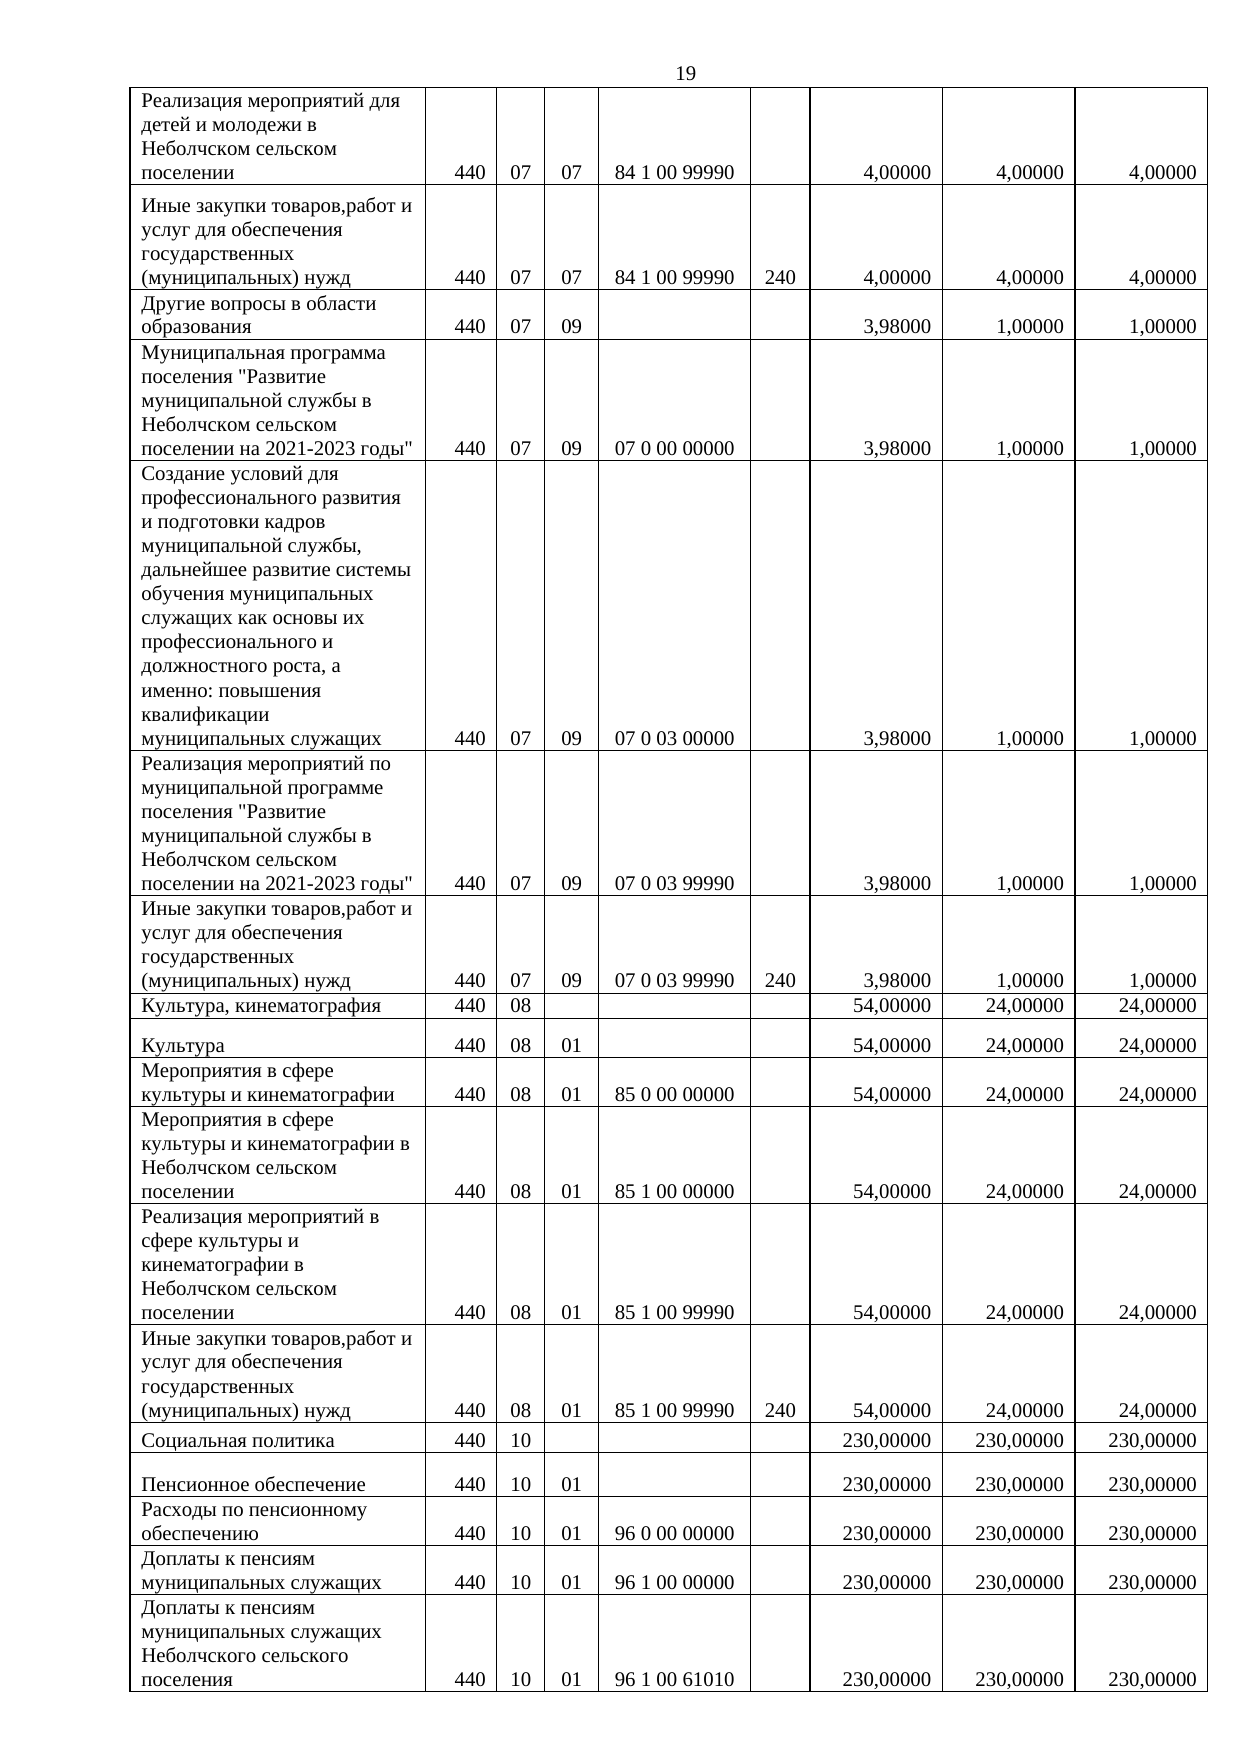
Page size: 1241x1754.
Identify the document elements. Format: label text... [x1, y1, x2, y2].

table_cell 84 1 00 99990 [599, 88, 750, 184]
table_cell 07 [497, 290, 544, 338]
table_cell 96 0 00 00000 [599, 1497, 750, 1545]
table_cell 440 [426, 1546, 496, 1594]
table_cell 240 [751, 896, 809, 992]
table_cell 08 [497, 1325, 544, 1422]
table_cell Культура, кинематография [131, 994, 425, 1017]
table_cell 1,00000 [1076, 290, 1207, 338]
table_cell 85 1 00 00000 [599, 1107, 750, 1203]
table_cell 3,98000 [811, 340, 942, 460]
table_cell 440 [426, 461, 496, 750]
table_cell 01 [545, 1546, 598, 1594]
table_cell 230,00000 [811, 1546, 942, 1594]
table_cell 440 [426, 340, 496, 460]
table_cell 440 [426, 1423, 496, 1452]
table_cell 1,00000 [1076, 461, 1207, 750]
table_cell 01 [545, 1325, 598, 1422]
table_cell [599, 1019, 750, 1057]
table_cell Социальная политика [131, 1423, 425, 1452]
table_cell 07 0 03 99990 [599, 751, 750, 895]
table_cell 230,00000 [1076, 1546, 1207, 1594]
table_cell 24,00000 [943, 1058, 1074, 1106]
table_cell 01 [545, 1019, 598, 1057]
table_cell Мероприятия в сфере культуры и кинематографии [131, 1058, 425, 1106]
table_cell 08 [497, 1204, 544, 1324]
table_cell 24,00000 [1076, 994, 1207, 1017]
table_cell 440 [426, 1204, 496, 1324]
table_cell 3,98000 [811, 461, 942, 750]
table_cell Иные закупки товаров,работ и услуг для обеспечения государственных (муниципальных) нужд [131, 185, 425, 289]
table_cell 10 [497, 1546, 544, 1594]
table_cell [751, 1546, 809, 1594]
table_cell 09 [545, 340, 598, 460]
table_cell 4,00000 [811, 185, 942, 289]
table_cell 440 [426, 896, 496, 992]
table_cell 10 [497, 1453, 544, 1496]
table_cell [599, 1423, 750, 1452]
table_cell 440 [426, 994, 496, 1017]
table_cell [751, 1204, 809, 1324]
table_cell [545, 1423, 598, 1452]
table_cell 54,00000 [811, 1019, 942, 1057]
table_cell 08 [497, 1107, 544, 1203]
table_cell 230,00000 [811, 1453, 942, 1496]
table_cell 24,00000 [943, 1019, 1074, 1057]
table_cell Другие вопросы в области образования [131, 290, 425, 338]
table_cell 09 [545, 751, 598, 895]
table_cell [751, 1423, 809, 1452]
table_cell Муниципальная программа поселения "Развитие муниципальной службы в Неболчском сельском поселении на 2021-2023 годы" [131, 340, 425, 460]
table_cell 07 [497, 751, 544, 895]
table_cell 230,00000 [811, 1423, 942, 1452]
table_cell 54,00000 [811, 1325, 942, 1422]
table_cell 85 1 00 99990 [599, 1204, 750, 1324]
table_cell Реализация мероприятий по муниципальной программе поселения "Развитие муниципальной службы в Неболчском сельском поселении на 2021-2023 годы" [131, 751, 425, 895]
table_cell 230,00000 [1076, 1497, 1207, 1545]
table_cell 08 [497, 994, 544, 1017]
table_cell 1,00000 [943, 290, 1074, 338]
table_cell 230,00000 [811, 1595, 942, 1691]
table_cell 24,00000 [943, 1107, 1074, 1203]
table_cell Создание условий для профессионального развития и подготовки кадров муниципальной службы, дальнейшее развитие системы обучения муниципальных служащих как основы их профессионального и должностного роста, а именно: повышения квалификации муниципальных служащих [131, 461, 425, 750]
table_cell 4,00000 [943, 88, 1074, 184]
table_cell [751, 340, 809, 460]
table_cell Реализация мероприятий для детей и молодежи в Неболчском сельском поселении [131, 88, 425, 184]
table_cell 01 [545, 1595, 598, 1691]
table_cell Мероприятия в сфере культуры и кинематографии в Неболчском сельском поселении [131, 1107, 425, 1203]
table_cell 24,00000 [1076, 1019, 1207, 1057]
table_cell 1,00000 [1076, 340, 1207, 460]
table_cell 230,00000 [943, 1546, 1074, 1594]
table_cell 09 [545, 461, 598, 750]
table_cell 24,00000 [943, 994, 1074, 1017]
table_cell [545, 994, 598, 1017]
table_cell 440 [426, 1595, 496, 1691]
table_cell 230,00000 [943, 1423, 1074, 1452]
table_cell 24,00000 [1076, 1204, 1207, 1324]
table_cell Культура [131, 1019, 425, 1057]
table_cell 440 [426, 290, 496, 338]
table_cell 09 [545, 290, 598, 338]
table_cell 1,00000 [943, 461, 1074, 750]
table_cell 3,98000 [811, 751, 942, 895]
table_cell 440 [426, 1107, 496, 1203]
table_cell [751, 1058, 809, 1106]
table_cell Реализация мероприятий в сфере культуры и кинематографии в Неболчском сельском поселении [131, 1204, 425, 1324]
table_cell 4,00000 [943, 185, 1074, 289]
table_cell 1,00000 [943, 340, 1074, 460]
table_cell 4,00000 [1076, 185, 1207, 289]
table_cell 1,00000 [1076, 751, 1207, 895]
table_cell 07 0 03 00000 [599, 461, 750, 750]
table_cell 85 1 00 99990 [599, 1325, 750, 1422]
table_cell 01 [545, 1107, 598, 1203]
table_cell 08 [497, 1019, 544, 1057]
table_cell 440 [426, 1497, 496, 1545]
table_cell 54,00000 [811, 1204, 942, 1324]
table_cell 96 1 00 61010 [599, 1595, 750, 1691]
table_cell Пенсионное обеспечение [131, 1453, 425, 1496]
table_cell 4,00000 [1076, 88, 1207, 184]
table_cell 440 [426, 1325, 496, 1422]
table_cell 09 [545, 896, 598, 992]
table_cell 07 [497, 461, 544, 750]
table_cell 54,00000 [811, 994, 942, 1017]
table_cell 24,00000 [1076, 1325, 1207, 1422]
table_cell [751, 751, 809, 895]
table_cell 07 [497, 896, 544, 992]
table_cell 240 [751, 185, 809, 289]
table_cell 230,00000 [1076, 1453, 1207, 1496]
table_cell 230,00000 [1076, 1423, 1207, 1452]
table_cell [751, 461, 809, 750]
table_cell 1,00000 [1076, 896, 1207, 992]
table_cell [751, 1453, 809, 1496]
table_cell 24,00000 [943, 1325, 1074, 1422]
table_cell 3,98000 [811, 290, 942, 338]
table_cell 01 [545, 1497, 598, 1545]
table_cell [751, 1595, 809, 1691]
table_cell [751, 1497, 809, 1545]
table_cell Иные закупки товаров,работ и услуг для обеспечения государственных (муниципальных) нужд [131, 1325, 425, 1422]
table_cell 01 [545, 1204, 598, 1324]
table_cell 440 [426, 1019, 496, 1057]
table_cell [751, 290, 809, 338]
table_cell 07 0 00 00000 [599, 340, 750, 460]
table_cell 440 [426, 751, 496, 895]
table_cell 1,00000 [943, 896, 1074, 992]
table_cell 240 [751, 1325, 809, 1422]
table_cell 07 [545, 185, 598, 289]
table_cell 07 0 03 99990 [599, 896, 750, 992]
table_cell 85 0 00 00000 [599, 1058, 750, 1106]
table_cell Иные закупки товаров,работ и услуг для обеспечения государственных (муниципальных) нужд [131, 896, 425, 992]
table_cell 1,00000 [943, 751, 1074, 895]
table_cell 01 [545, 1453, 598, 1496]
table_cell 07 [545, 88, 598, 184]
table_cell Доплаты к пенсиям муниципальных служащих Неболчского сельского поселения [131, 1595, 425, 1691]
table_cell 07 [497, 185, 544, 289]
table_cell 10 [497, 1595, 544, 1691]
table_cell 230,00000 [943, 1453, 1074, 1496]
table_cell 01 [545, 1058, 598, 1106]
table_cell 230,00000 [943, 1595, 1074, 1691]
table_cell 07 [497, 88, 544, 184]
table_cell 54,00000 [811, 1058, 942, 1106]
table_cell 54,00000 [811, 1107, 942, 1203]
table_cell [599, 290, 750, 338]
table_cell 96 1 00 00000 [599, 1546, 750, 1594]
table_cell 440 [426, 1058, 496, 1106]
table_cell 10 [497, 1497, 544, 1545]
table_cell 24,00000 [943, 1204, 1074, 1324]
table_cell 07 [497, 340, 544, 460]
table_cell 3,98000 [811, 896, 942, 992]
table_cell 08 [497, 1058, 544, 1106]
table_cell 440 [426, 88, 496, 184]
table_cell 24,00000 [1076, 1107, 1207, 1203]
table_cell [751, 88, 809, 184]
table_cell 24,00000 [1076, 1058, 1207, 1106]
table_cell [599, 994, 750, 1017]
table_cell 230,00000 [1076, 1595, 1207, 1691]
table_cell Расходы по пенсионному обеспечению [131, 1497, 425, 1545]
table_cell 84 1 00 99990 [599, 185, 750, 289]
table_cell [751, 994, 809, 1017]
table_cell 4,00000 [811, 88, 942, 184]
table_cell 440 [426, 185, 496, 289]
table_cell 10 [497, 1423, 544, 1452]
table_cell 440 [426, 1453, 496, 1496]
table_cell 230,00000 [811, 1497, 942, 1545]
table_cell [751, 1107, 809, 1203]
table_cell [751, 1019, 809, 1057]
table_cell Доплаты к пенсиям муниципальных служащих [131, 1546, 425, 1594]
table_cell [599, 1453, 750, 1496]
table_cell 230,00000 [943, 1497, 1074, 1545]
